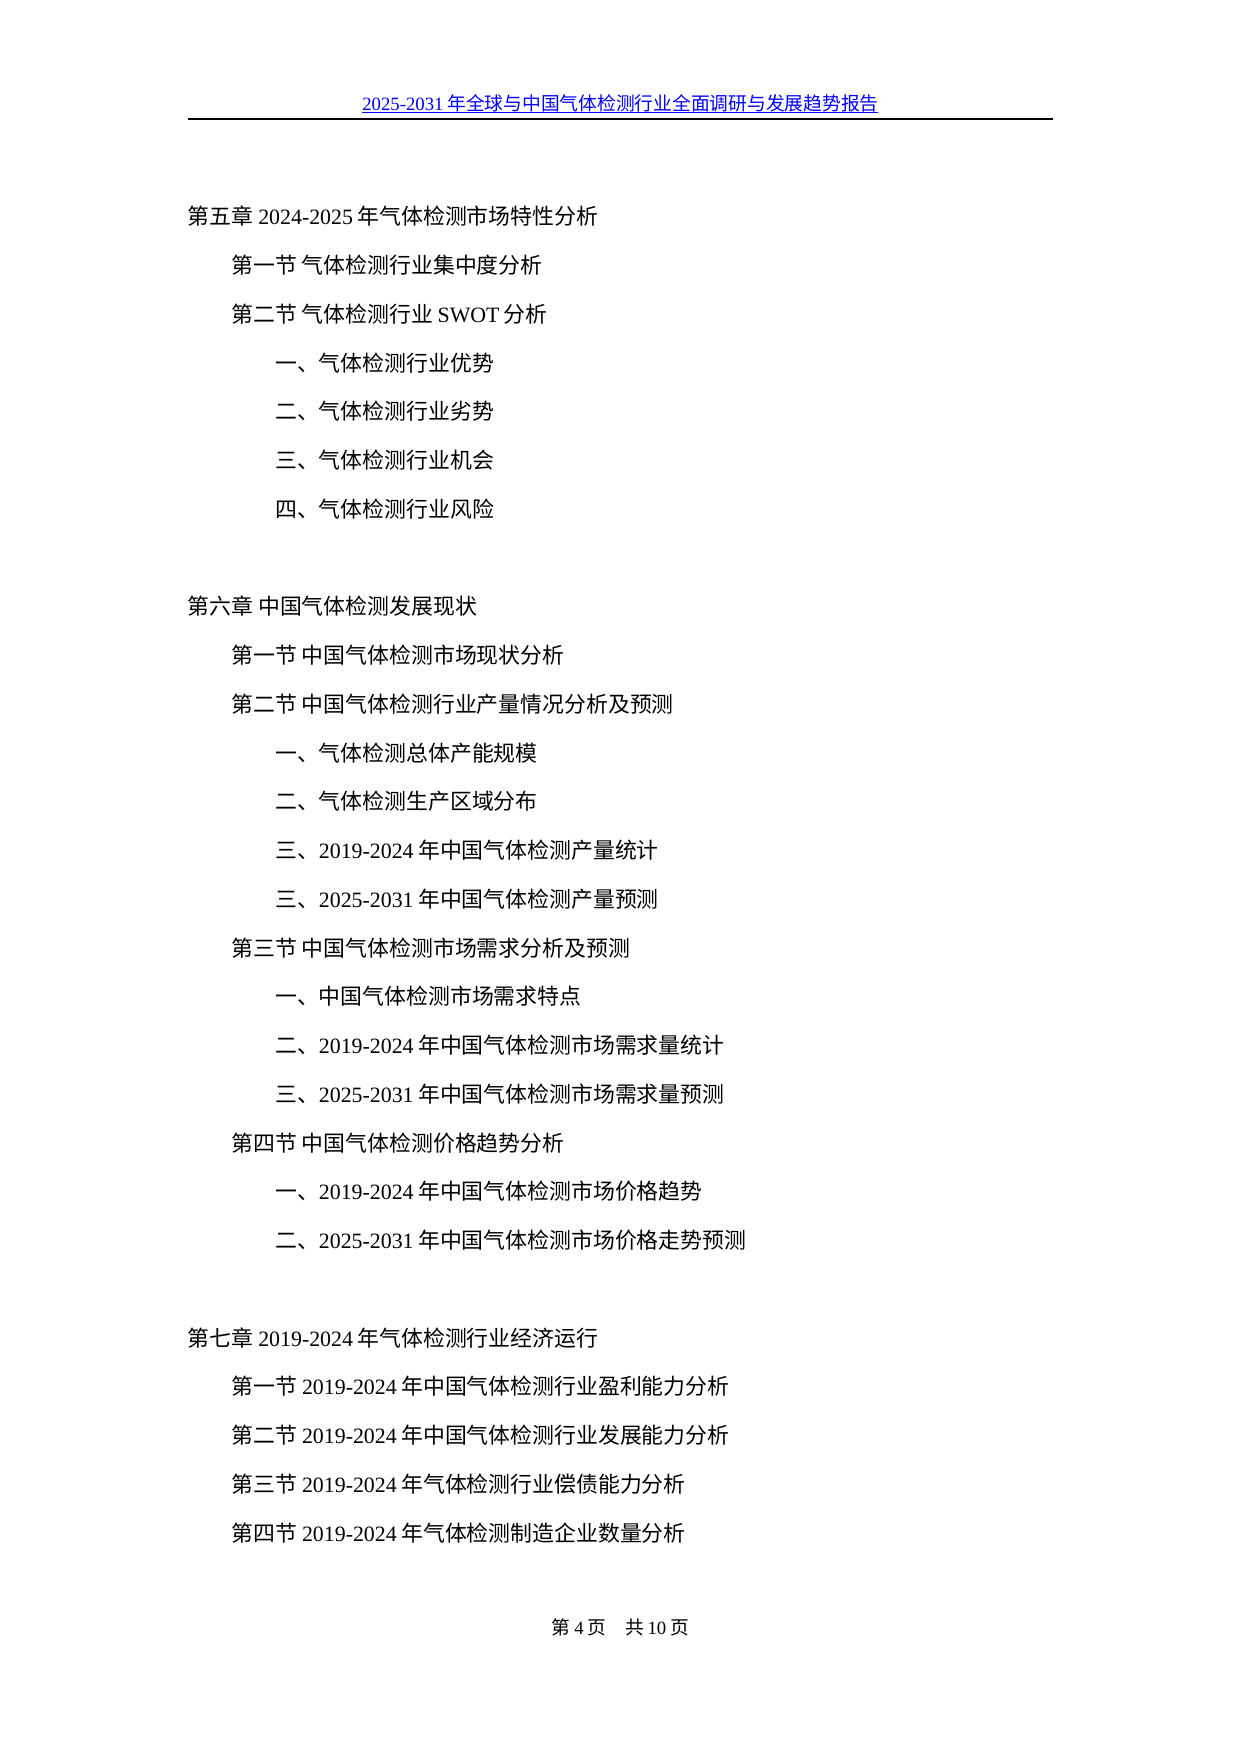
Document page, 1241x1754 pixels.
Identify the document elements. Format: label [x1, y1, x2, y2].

text [187, 150, 1053, 1548]
